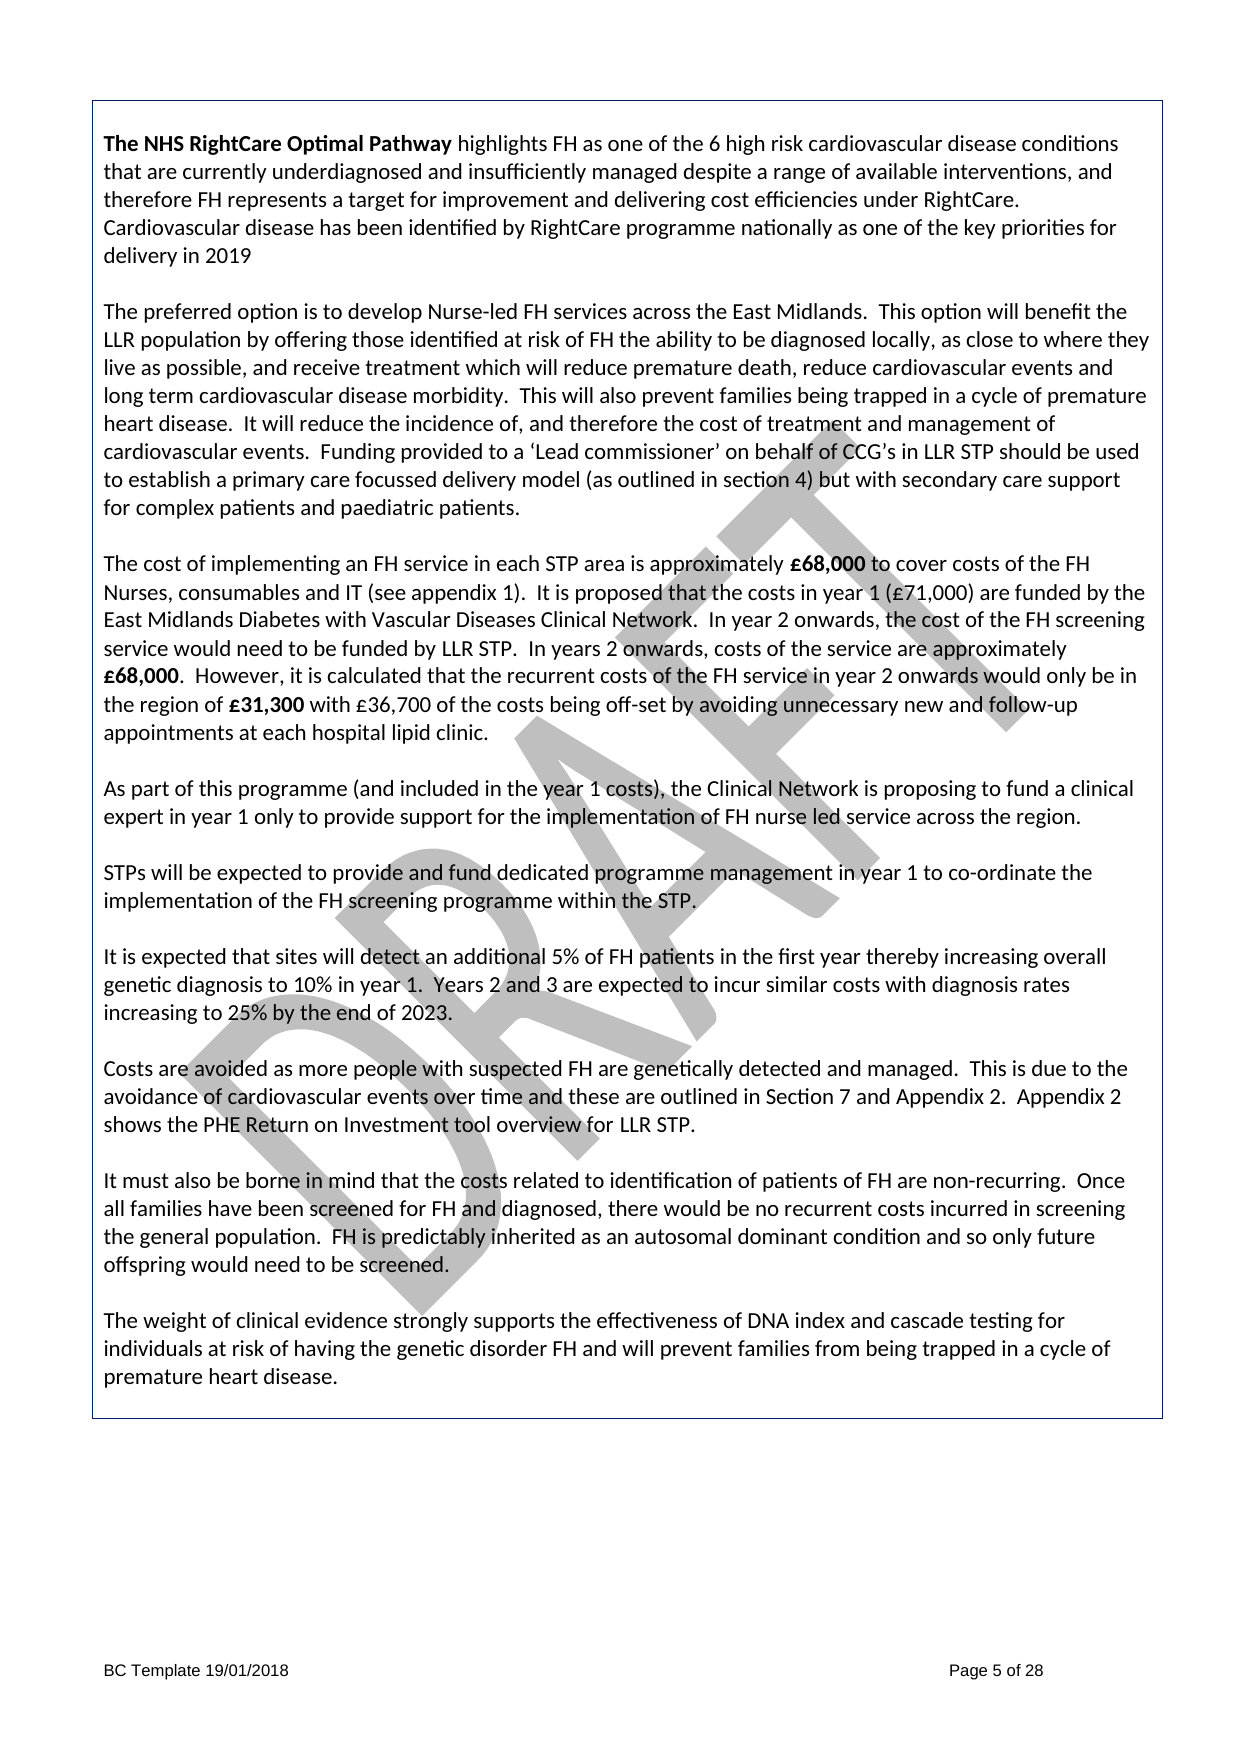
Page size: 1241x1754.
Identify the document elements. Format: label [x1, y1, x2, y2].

table_cell [93, 101, 1162, 1418]
